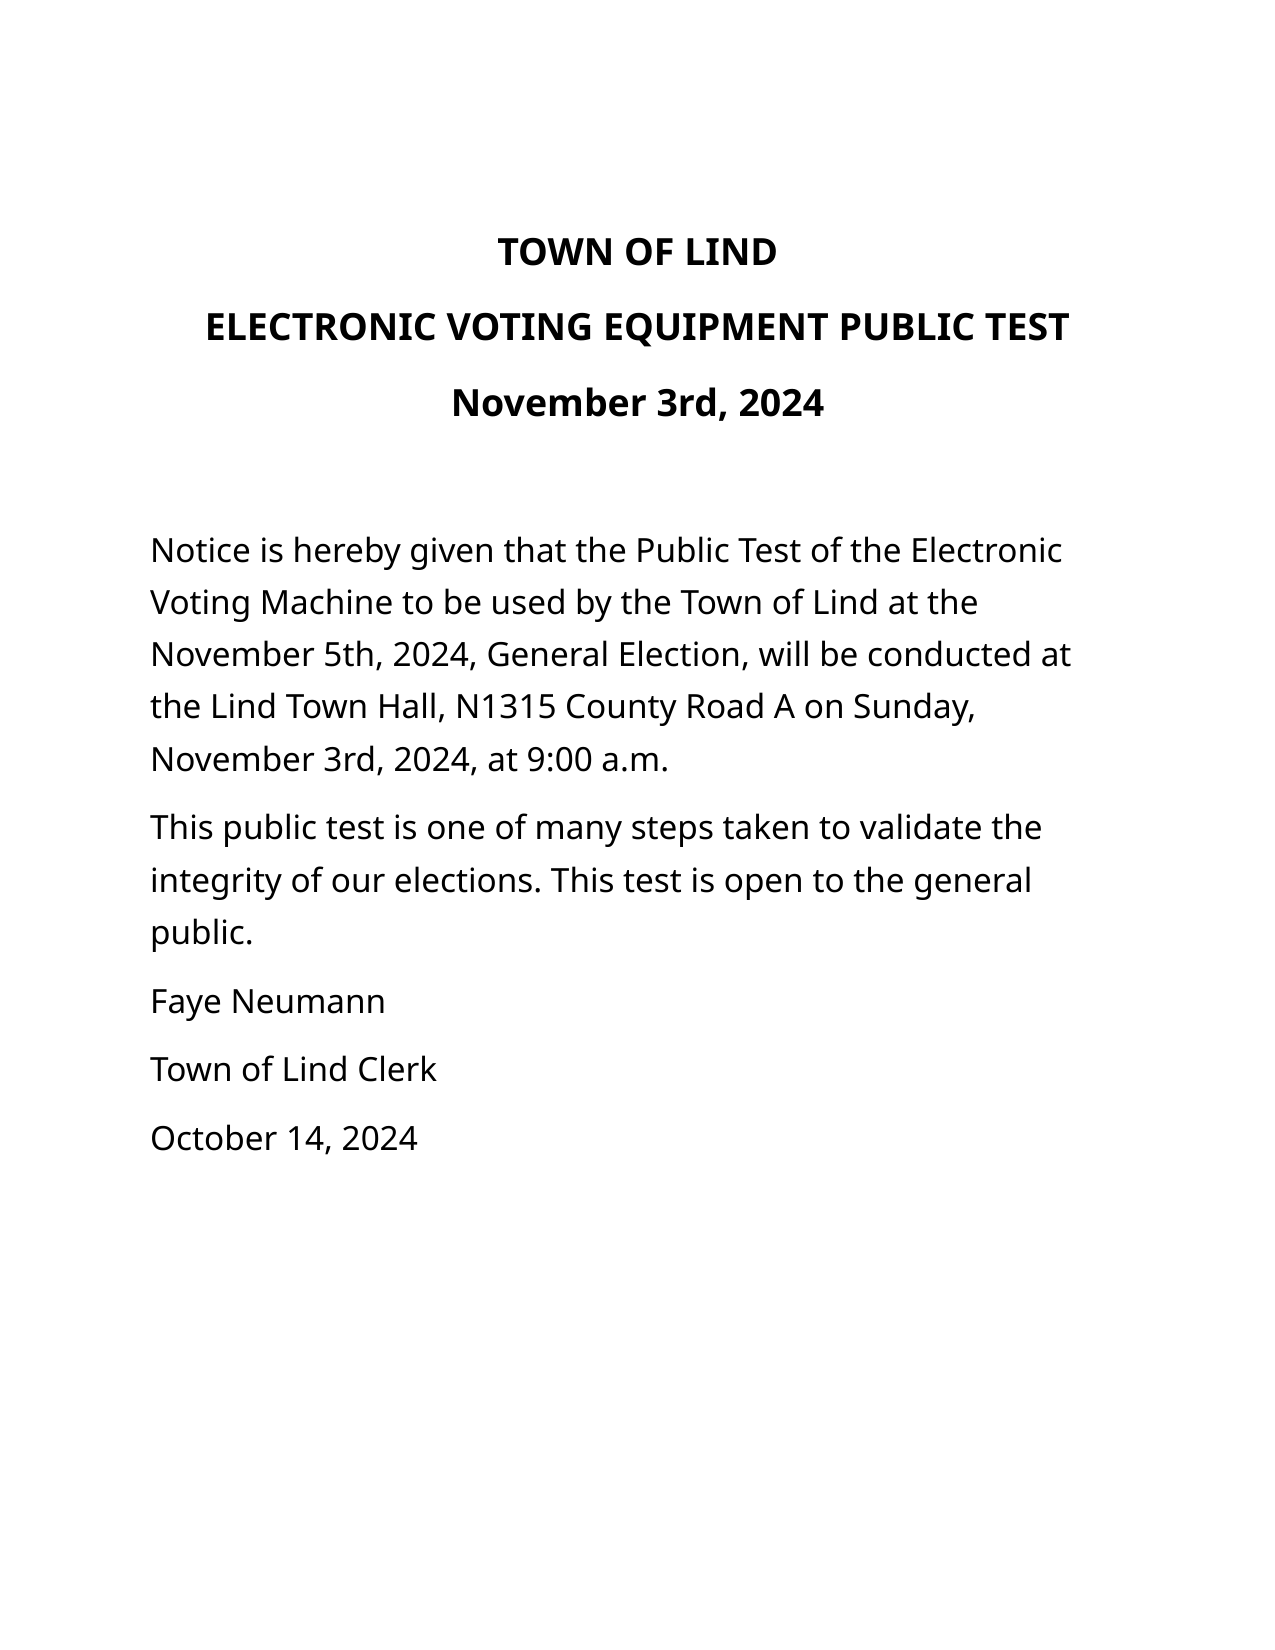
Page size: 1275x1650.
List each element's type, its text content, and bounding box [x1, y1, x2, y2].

text November 3rd, 2024 [150, 376, 1125, 427]
text October 14, 2024 [150, 1115, 1125, 1161]
text TOWN OF LIND [150, 225, 1125, 276]
text Notice is hereby given that the Public Test of the Electronic Voting Machine to be used by the Town of Lind at the November 5th, 2024, General Election, will be conducted at the Lind Town Hall, N1315 County Road A on Sunday, November 3rd, 2024, at 9:00 a.m. [150, 527, 1125, 781]
text Faye Neumann [150, 977, 1125, 1023]
text Town of Lind Clerk [150, 1046, 1125, 1092]
text This public test is one of many steps taken to validate the integrity of our elections. This test is open to the general public. [150, 804, 1125, 954]
text ELECTRONIC VOTING EQUIPMENT PUBLIC TEST [150, 301, 1125, 352]
